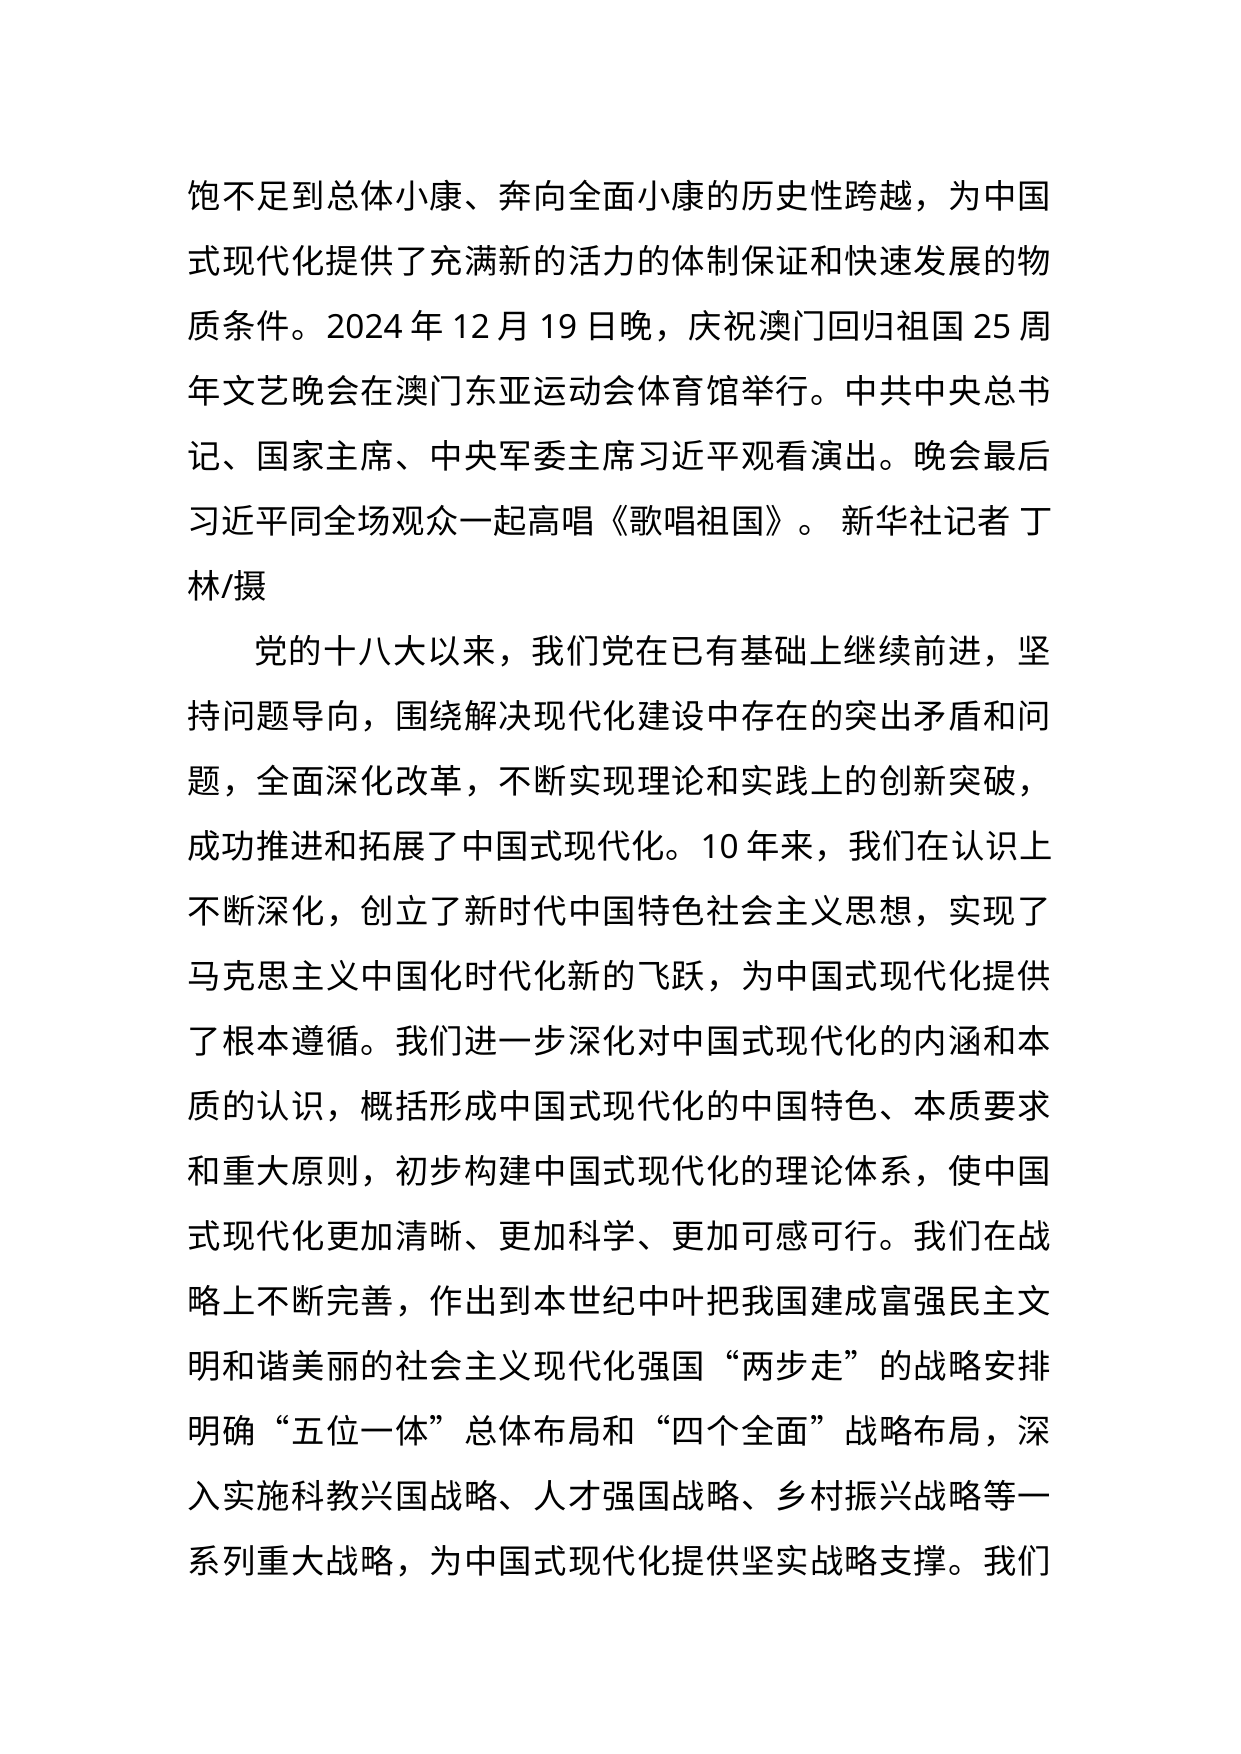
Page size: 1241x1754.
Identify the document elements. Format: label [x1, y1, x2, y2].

text [187, 617, 1053, 1592]
text [187, 162, 1053, 617]
